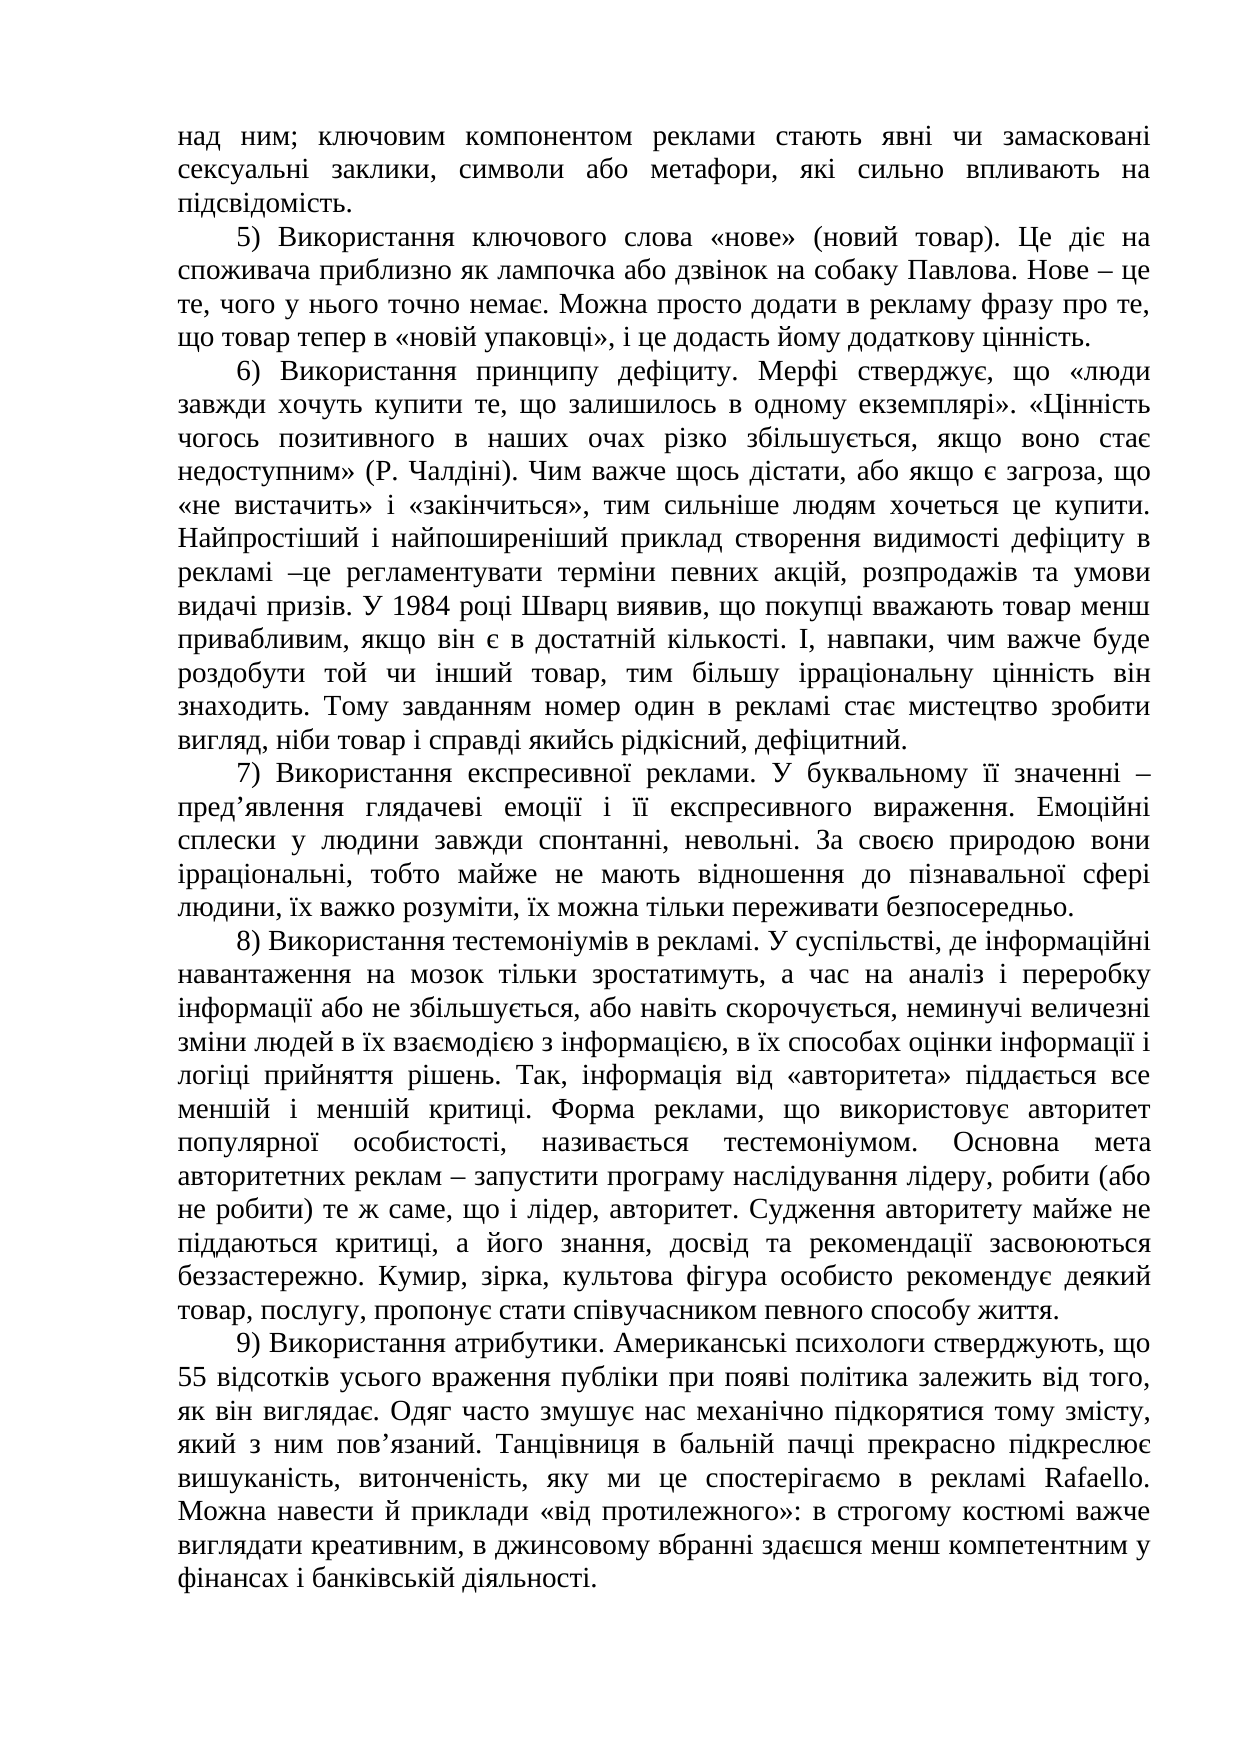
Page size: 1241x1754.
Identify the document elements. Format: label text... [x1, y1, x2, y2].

text 9) Використання атрибутики. Американські психологи стверджують, що 55 відсотків усього враження публіки при появі політика залежить від того, як він виглядає. Одяг часто змушує нас механічно підкорятися тому змісту, який з ним пов’язаний. Танцівниця в бальній пачці прекрасно підкреслює вишуканість, витонченість, яку ми це спостерігаємо в рекламі Rafaello. Можна навести й приклади «від протилежного»: в строгому костюмі важче виглядати креативним, в джинсовому вбранні здаєшся менш компетентним у фінансах і банківській діяльності. [177, 1326, 1152, 1594]
text 7) Використання експресивної реклами. У буквальному її значенні – пред’явлення глядачеві емоції і її експресивного вираження. Емоційні сплески у людини завжди спонтанні, невольні. За своєю природою вони ірраціональні, тобто майже не мають відношення до пізнавальної сфері людини, їх важко розуміти, їх можна тільки переживати безпосередньо. [177, 755, 1152, 923]
text 8) Використання тестемоніумів в рекламі. У суспільстві, де інформаційні навантаження на мозок тільки зростатимуть, а час на аналіз і переробку інформації або не збільшується, або навіть скорочується, неминучі величезні зміни людей в їх взаємодією з інформацією, в їх способах оцінки інформації і логіці прийняття рішень. Так, інформація від «авторитета» піддається все меншій і меншій критиці. Форма реклами, що використовує авторитет популярної особистості, називається тестемоніумом. Основна мета авторитетних реклам – запустити програму наслідування лідеру, робити (або не робити) те ж саме, що і лідер, авторитет. Судження авторитету майже не піддаються критиці, а його знання, досвід та рекомендації засвоюються беззастережно. Кумир, зірка, культова фігура особисто рекомендує деякий товар, послугу, пропонує стати співучасником певного способу життя. [177, 923, 1152, 1326]
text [177, 118, 1152, 219]
text 5) Використання ключового слова «нове» (новий товар). Це діє на споживача приблизно як лампочка або дзвінок на собаку Павлова. Нове – це те, чого у нього точно немає. Можна просто додати в рекламу фразу про те, що товар тепер в «новій упаковці», і це додасть йому додаткову цінність. [177, 219, 1152, 353]
text 6) Використання принципу дефіциту. Мерфі стверджує, що «люди завжди хочуть купити те, що залишилось в одному екземплярі». «Цінність чогось позитивного в наших очах різко збільшується, якщо воно стає недоступним» (Р. Чалдіні). Чим важче щось дістати, або якщо є загроза, що «не вистачить» і «закінчиться», тим сильніше людям хочеться це купити. Найпростіший і найпоширеніший приклад створення видимості дефіциту в рекламі –це регламентувати терміни певних акцій, розпродажів та умови видачі призів. У 1984 році Шварц виявив, що покупці вважають товар менш привабливим, якщо він є в достатній кількості. І, навпаки, чим важче буде роздобути той чи інший товар, тим більшу ірраціональну цінність він знаходить. Тому завданням номер один в рекламі стає мистецтво зробити вигляд, ніби товар і справді якийсь рідкісний, дефіцитний. [177, 353, 1152, 755]
